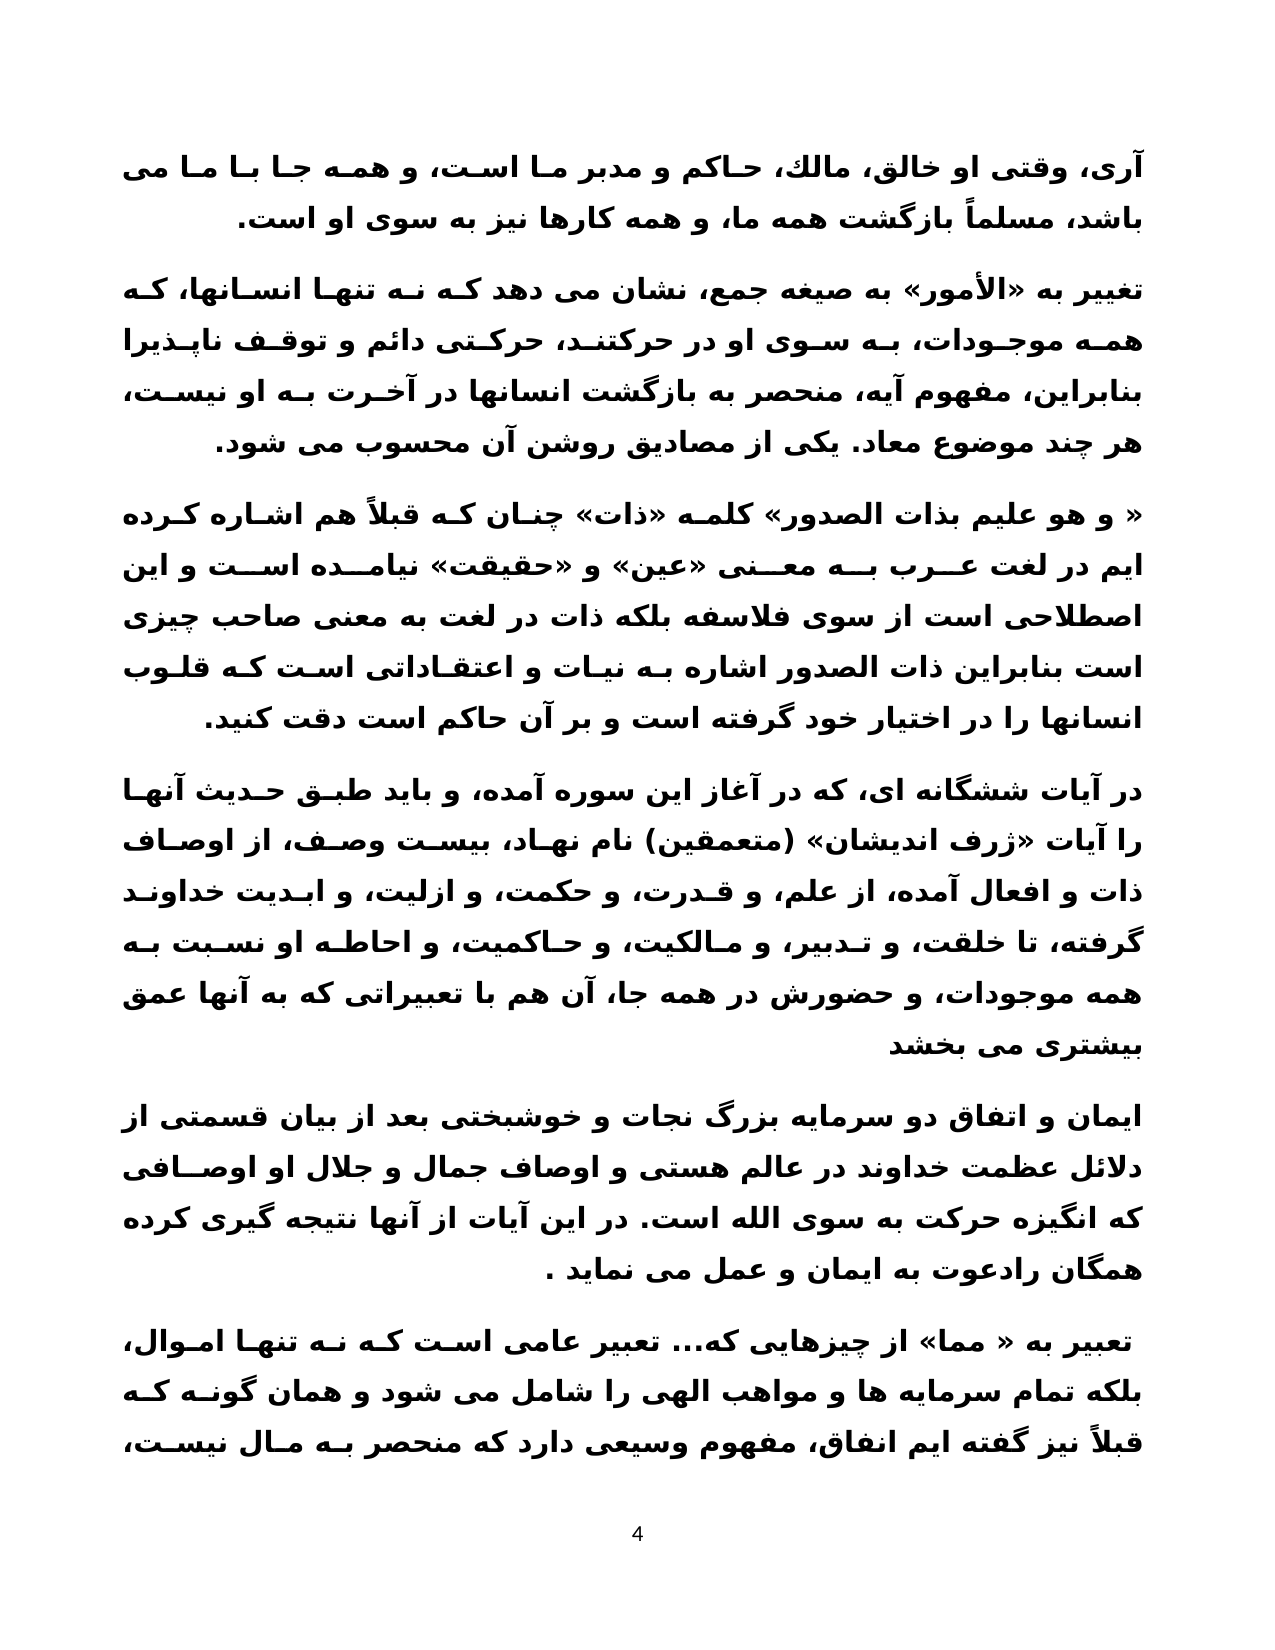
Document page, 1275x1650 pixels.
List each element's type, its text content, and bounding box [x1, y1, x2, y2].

text در آيات ششگانه اى، كه در آغاز اين سوره آمده، و بايد طبق حديث آنها را آيات «ژرف انديشان» (متعمقين) نام نهاد، بيست وصف، از اوصاف ذات و افعال آمده، از علم، و قدرت، و حكمت، و ازليت، و ابديت خداوند گرفته، تا خلقت، و تدبير، و مالكيت، و حاكميت، و احاطه او نسبت به همه موجودات، و حضورش در همه جا، آن هم با تعبيراتى كه به آنها عمق بيشترى مى بخشد [122, 773, 1144, 1061]
text « و هو عليم بذات الصدور» كلمه «ذات» چنان که قبلاً هم اشاره کرده ایم در لغت عرب به معنی «عین» و «حقیقت» نیامده است و این اصطلاحی است از سوی فلاسفه بلکه ذات در لغت به معنی صاحب چیزی است بنابراین ذات الصدور اشاره به نیات و اعتقاداتی است که قلوب انسانها را در اختیار خود گرفته است و بر آن حاکم است دقت کنید. [122, 497, 1144, 735]
text ایمان و اتفاق دو سرمایه بزرگ نجات و خوشبختی بعد از بیان قسمتی از دلائل عظمت خداوند در عالم هستی و اوصاف جمال و جلال او اوصافی که انگیزه حرکت به سوی الله است. در این آیات از آنها نتیجه گیری کرده همگان رادعوت به ایمان و عمل می نماید . [122, 1099, 1144, 1286]
text آرى، وقتى او خالق، مالك، حاكم و مدبر ما است، و همه جا با ما مى باشد، مسلماً بازگشت همه ما، و همه كارها نيز به سوى او است. [122, 150, 1144, 235]
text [122, 1324, 1144, 1460]
text تغییر به «الأمور» به صیغه جمع، نشان می دهد که نه تنها انسانها، که همه موجودات، به سوی او در حرکتند، حرکتی دائم و توقف ناپذیرا بنابراین، مفهوم آیه، منحصر به بازگشت انسانها در آخرت به او نیست، هر چند موضوع معاد. یکی از مصادیق روشن آن محسوب می شود. [122, 273, 1144, 459]
